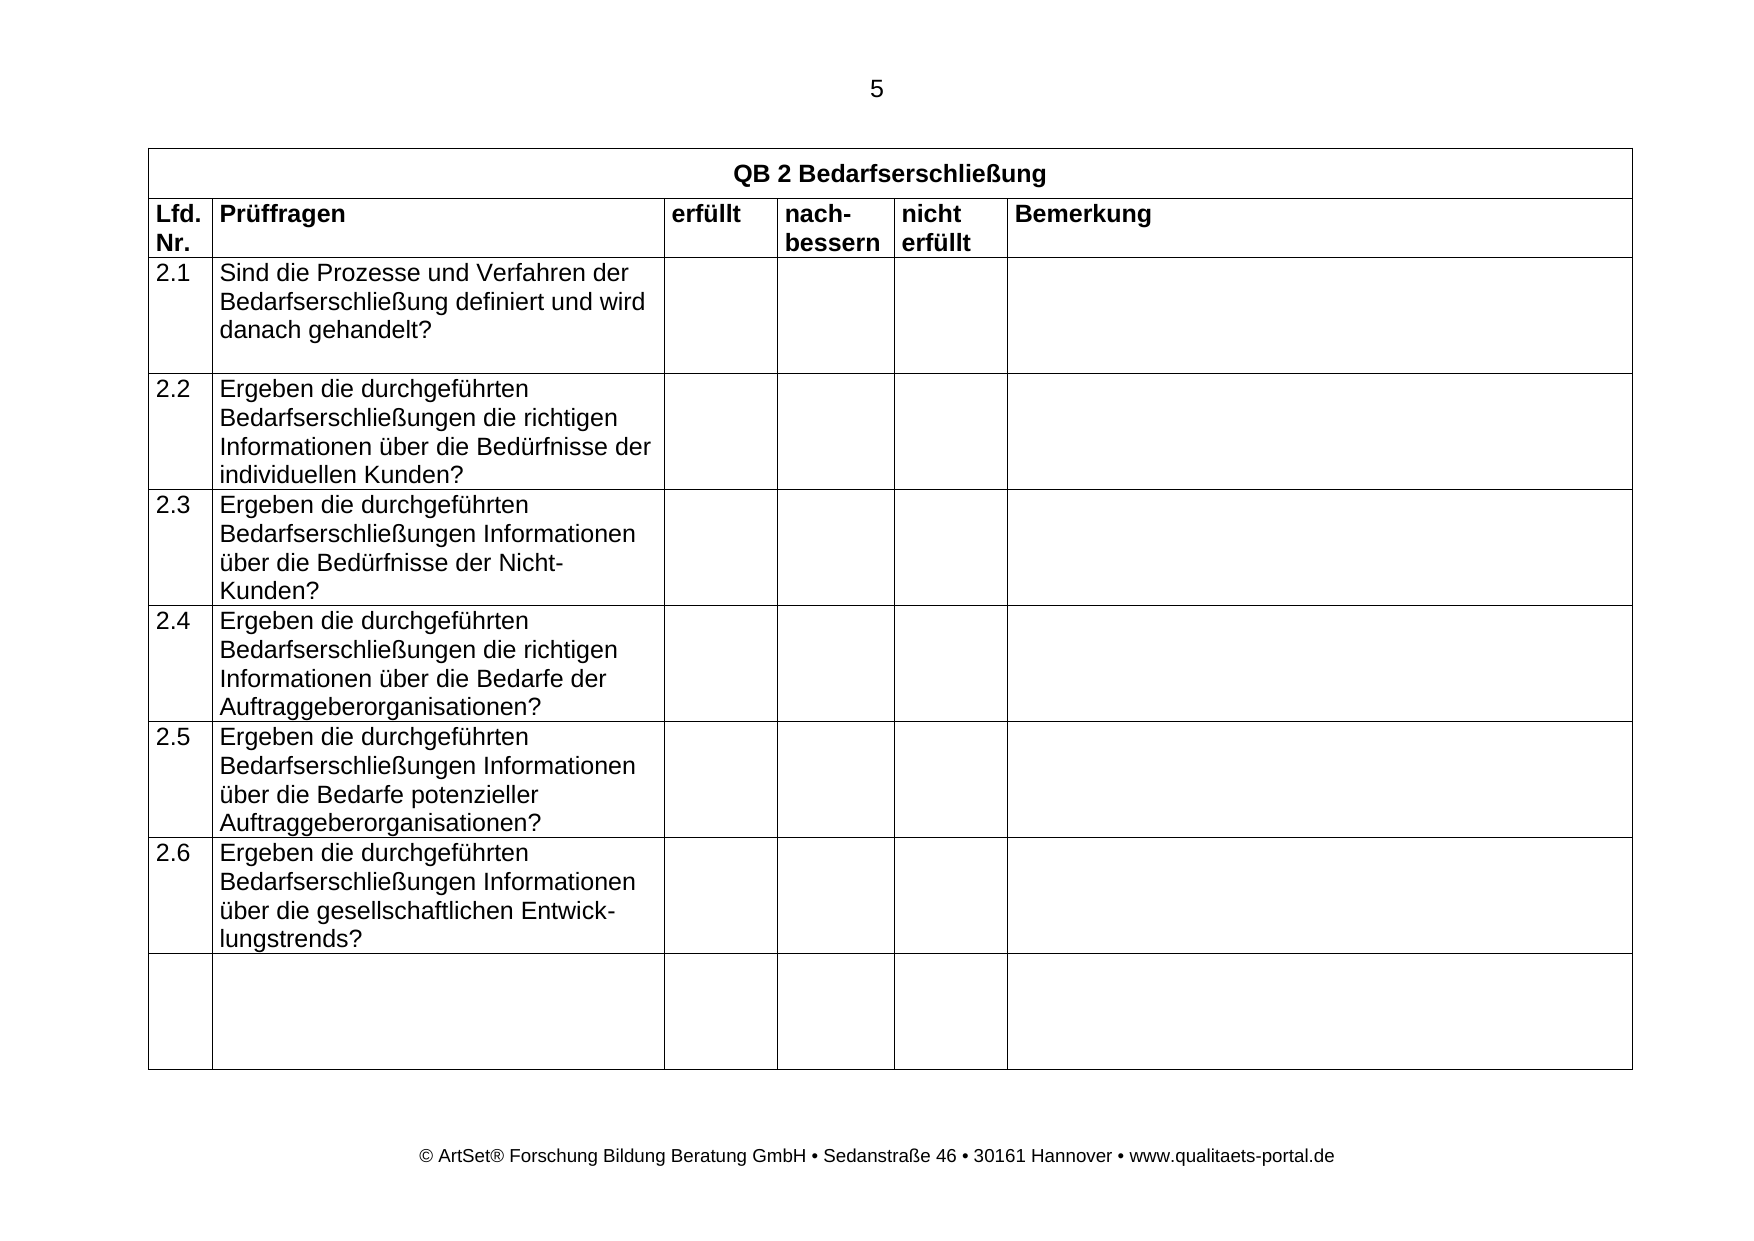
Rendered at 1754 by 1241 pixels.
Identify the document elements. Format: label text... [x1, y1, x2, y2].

table_cell Prüffragen [213, 199, 664, 257]
table_cell [665, 490, 777, 605]
table_cell Ergeben die durchgeführten Bedarfserschließungen die richtigen Informationen über die Bedarfe der Auftraggeberorganisationen? [213, 606, 664, 721]
table_cell [778, 490, 894, 605]
table_cell [665, 606, 777, 721]
table_cell [778, 258, 894, 373]
table_cell 2.2 [149, 374, 212, 489]
table_cell [665, 838, 777, 953]
table_cell [778, 374, 894, 489]
table_cell Lfd. Nr. [149, 199, 212, 257]
table_cell [778, 954, 894, 1069]
table_cell [778, 606, 894, 721]
table_cell [895, 838, 1007, 953]
table_cell [778, 722, 894, 837]
table_cell [665, 722, 777, 837]
table_cell [213, 954, 664, 1069]
table_cell [1008, 490, 1632, 605]
table_cell [895, 606, 1007, 721]
table_cell 2.5 [149, 722, 212, 837]
table_cell [665, 374, 777, 489]
table_cell [1008, 838, 1632, 953]
table_cell nicht erfüllt [895, 199, 1007, 257]
table_cell Ergeben die durchgeführten Bedarfserschließungen Informationen über die Bedarfe potenzieller Auftraggeberorganisationen? [213, 722, 664, 837]
table_cell 2.4 [149, 606, 212, 721]
table_cell 2.6 [149, 838, 212, 953]
table_cell [895, 374, 1007, 489]
table_cell [1008, 606, 1632, 721]
table_cell nach- bessern [778, 199, 894, 257]
table_cell [665, 258, 777, 373]
table_cell [778, 838, 894, 953]
table_cell Ergeben die durchgeführten Bedarfserschließungen die richtigen Informationen über die Bedürfnisse der individuellen Kunden? [213, 374, 664, 489]
table_cell [149, 954, 212, 1069]
table_cell [1008, 954, 1632, 1069]
table_header QB 2 Bedarfserschließung [149, 149, 1632, 198]
table_cell Ergeben die durchgeführten Bedarfserschließungen Informationen über die Bedürfnisse der Nicht-Kunden? [213, 490, 664, 605]
table_cell [1008, 258, 1632, 373]
table_cell Bemerkung [1008, 199, 1632, 257]
table_cell [895, 722, 1007, 837]
table_cell [895, 258, 1007, 373]
table_cell Sind die Prozesse und Verfahren der Bedarfserschließung definiert und wird danach gehandelt? [213, 258, 664, 373]
table_cell [895, 490, 1007, 605]
table_cell erfüllt [665, 199, 777, 257]
table_cell [1008, 722, 1632, 837]
table_cell 2.1 [149, 258, 212, 373]
table_cell [895, 954, 1007, 1069]
table_cell 2.3 [149, 490, 212, 605]
table_cell [665, 954, 777, 1069]
table_cell Ergeben die durchgeführten Bedarfserschließungen Informationen über die gesellschaftlichen Entwicklungstrends? [213, 838, 664, 953]
table_cell [1008, 374, 1632, 489]
